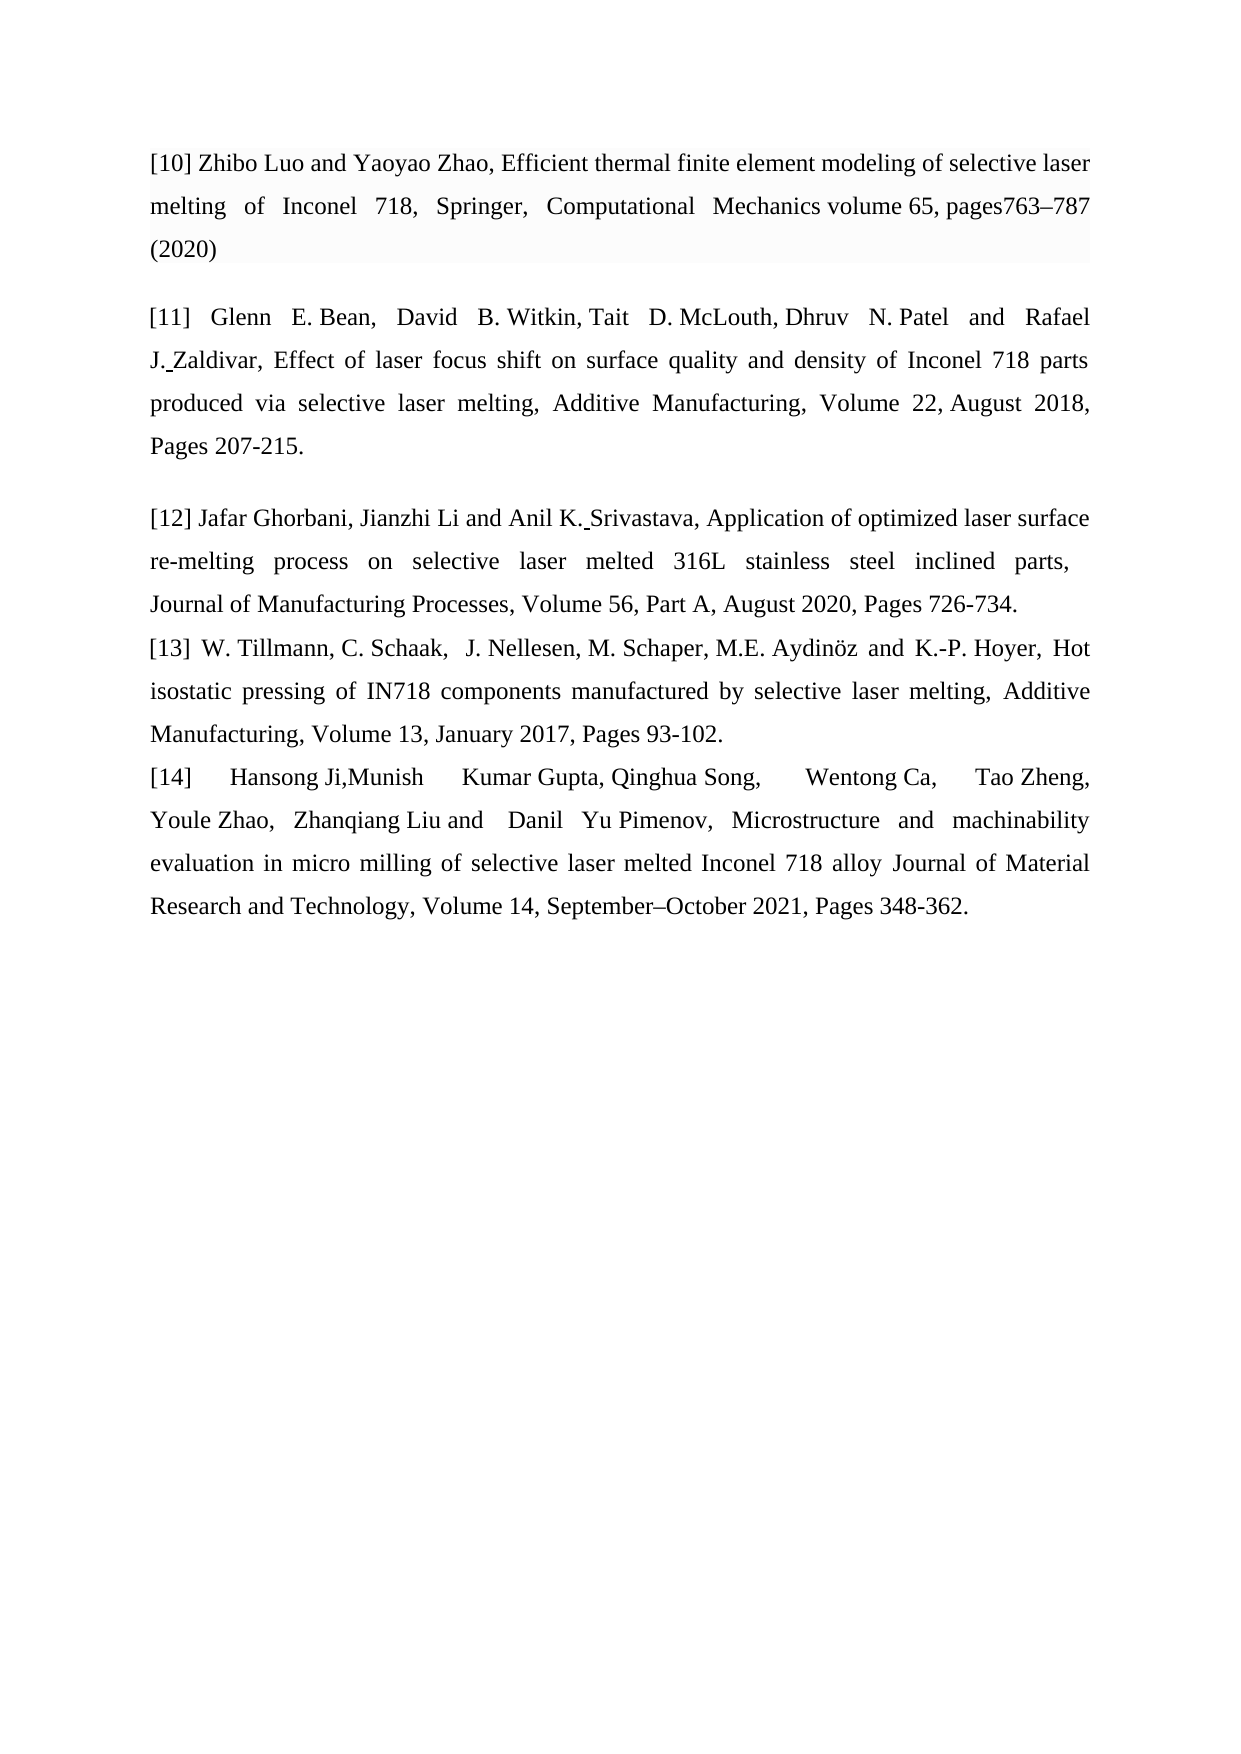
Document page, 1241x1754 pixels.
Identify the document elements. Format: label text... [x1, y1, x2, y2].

subtitle [13] W. Tillmann, C. Schaak, J. Nellesen, M. Schaper, M.E. Aydinöz and K.-P. Hoyer, Hot isostatic pressing of IN718 components manufactured by selective laser melting, Additive Manufacturing, Volume 13, January 2017, Pages 93-102. [149, 633, 1090, 748]
subtitle [11] Glenn E. Bean, David B. Witkin, Tait D. McLouth, Dhruv N. Patel and Rafael J. Zaldivar, Effect of laser focus shift on surface quality and density of Inconel 718 parts produced via selective laser melting, Additive Manufacturing, Volume 22, August 2018, Pages 207-215. [149, 302, 1090, 460]
subtitle [12] Jafar Ghorbani, Jianzhi Li and Anil K. Srivastava, Application of optimized laser surface re-melting process on selective laser melted 316L stainless steel inclined parts, Journal of Manufacturing Processes, Volume 56, Part A, August 2020, Pages 726-734. [150, 503, 1090, 618]
subtitle [14] Hansong Ji,Munish Kumar Gupta, Qinghua Song, Wentong Ca, Tao Zheng, Youle Zhao, Zhanqiang Liu and Danil Yu Pimenov, Microstructure and machinability evaluation in micro milling of selective laser melted Inconel 718 alloy Journal of Material Research and Technology, Volume 14, September–October 2021, Pages 348-362. [150, 762, 1090, 920]
subtitle [10] Zhibo Luo and Yaoyao Zhao, Efficient thermal finite element modeling of selective laser melting of Inconel 718, Springer, Computational Mechanics volume 65, pages763–787 (2020) [150, 148, 1090, 263]
